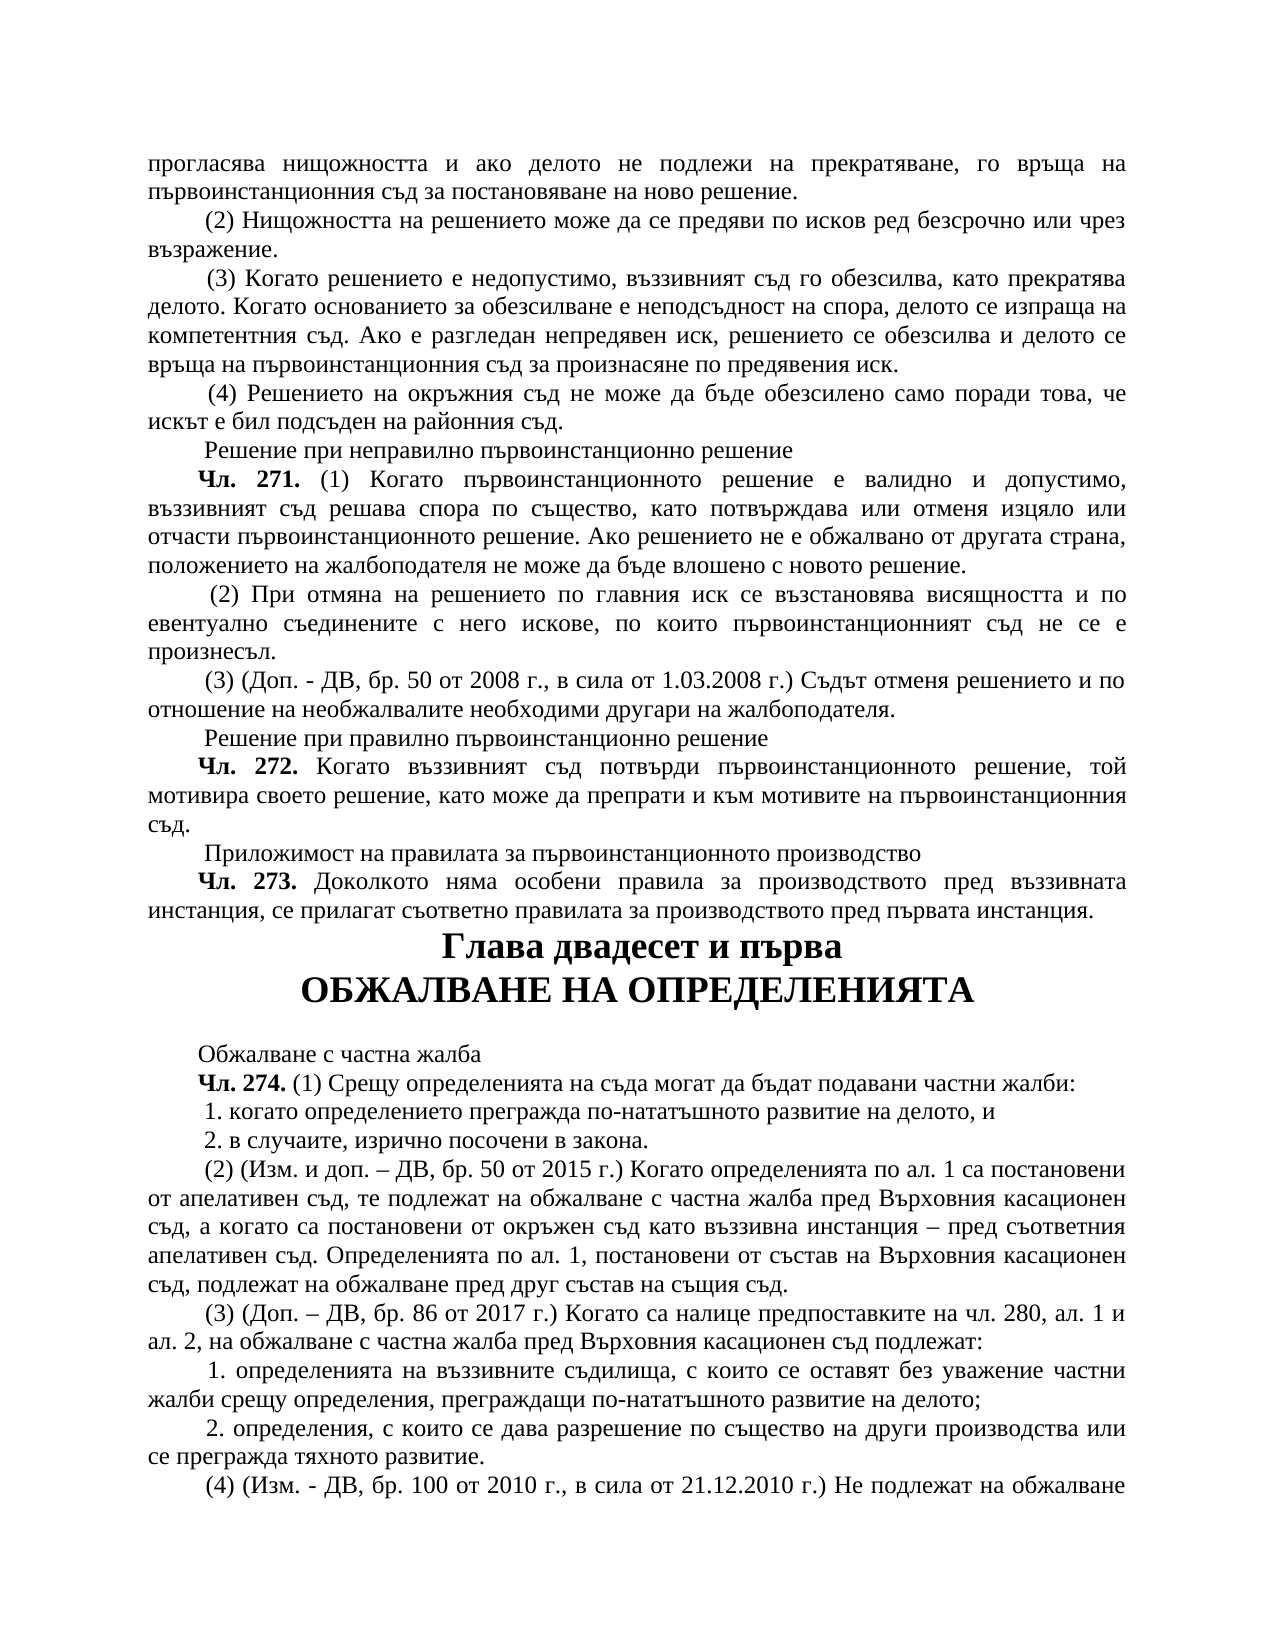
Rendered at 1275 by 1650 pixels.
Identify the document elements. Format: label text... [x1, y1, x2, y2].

text (2) Нищожността на решението може да се предяви по исков ред безсрочно или чрез възражение. [148, 205, 1127, 263]
text Глава двадесет и първа [148, 924, 1127, 967]
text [148, 1470, 1127, 1499]
text 2. определения, с които се дава разрешение по същество на други производства или се прегражда тяхното развитие. [148, 1413, 1127, 1470]
text (4) Решението на окръжния съд не може да бъде обезсилено само поради това, че искът е бил подсъден на районния съд. [148, 378, 1127, 435]
text ОБЖАЛВАНЕ НА ОПРЕДЕЛЕНИЯТА [148, 967, 1127, 1010]
text Приложимост на правилата за първоинстанционното производство [148, 838, 1127, 866]
text 2. в случаите, изрично посочени в закона. [148, 1125, 1127, 1154]
text (3) (Доп. – ДВ, бр. 86 от 2017 г.) Когато са налице предпоставките на чл. 280, ал. 1 и ал. 2, на обжалване с частна жалба пред Върховния касационен съд подлежат: [148, 1298, 1127, 1355]
text Решение при правилно първоинстанционно решение [148, 723, 1127, 751]
text Чл. 274. (1) Срещу определенията на съда могат да бъдат подавани частни жалби: [148, 1068, 1127, 1096]
text Чл. 273. Доколкото няма особени правила за производството пред въззивната инстанция, се прилагат съответно правилата за производството пред първата инстанция. [148, 866, 1127, 924]
text (3) (Доп. - ДВ, бр. 50 от 2008 г., в сила от 1.03.2008 г.) Съдът отменя решението и по отношение на необжалвалите необходими другари на жалбоподателя. [148, 665, 1127, 723]
text Чл. 272. Когато въззивният съд потвърди първоинстанционното решение, той мотивира своето решение, като може да препрати и към мотивите на първоинстанционния съд. [148, 751, 1127, 838]
text (2) При отмяна на решението по главния иск се възстановява висящността и по евентуално съединените с него искове, по които първоинстанционният съд не се е произнесъл. [148, 579, 1127, 665]
text Чл. 271. (1) Когато първоинстанционното решение е валидно и допустимо, въззивният съд решава спора по същество, като потвърждава или отменя изцяло или отчасти първоинстанционното решение. Ако решението не е обжалвано от другата страна, положението на жалбоподателя не може да бъде влошено с новото решение. [148, 464, 1127, 579]
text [148, 148, 1127, 205]
text (3) Когато решението е недопустимо, въззивният съд го обезсилва, като прекратява делото. Когато основанието за обезсилване е неподсъдност на спора, делото се изпраща на компетентния съд. Ако е разгледан непредявен иск, решението се обезсилва и делото се връща на първоинстанционния съд за произнасяне по предявения иск. [148, 263, 1127, 378]
text Решение при неправилно първоинстанционно решение [148, 435, 1127, 464]
text 1. определенията на въззивните съдилища, с които се оставят без уважение частни жалби срещу определения, преграждащи по-нататъшното развитие на делото; [148, 1355, 1127, 1413]
text 1. когато определението прегражда по-нататъшното развитие на делото, и [148, 1096, 1127, 1125]
text (2) (Изм. и доп. – ДВ, бр. 50 от 2015 г.) Когато определенията по ал. 1 са постановени от апелативен съд, те подлежат на обжалване с частна жалба пред Върховния касационен съд, а когато са постановени от окръжен съд като въззивна инстанция – пред съответния апелативен съд. Определенията по ал. 1, постановени от състав на Върховния касационен съд, подлежат на обжалване пред друг състав на същия съд. [148, 1154, 1127, 1298]
text Обжалване с частна жалба [148, 1039, 1127, 1068]
